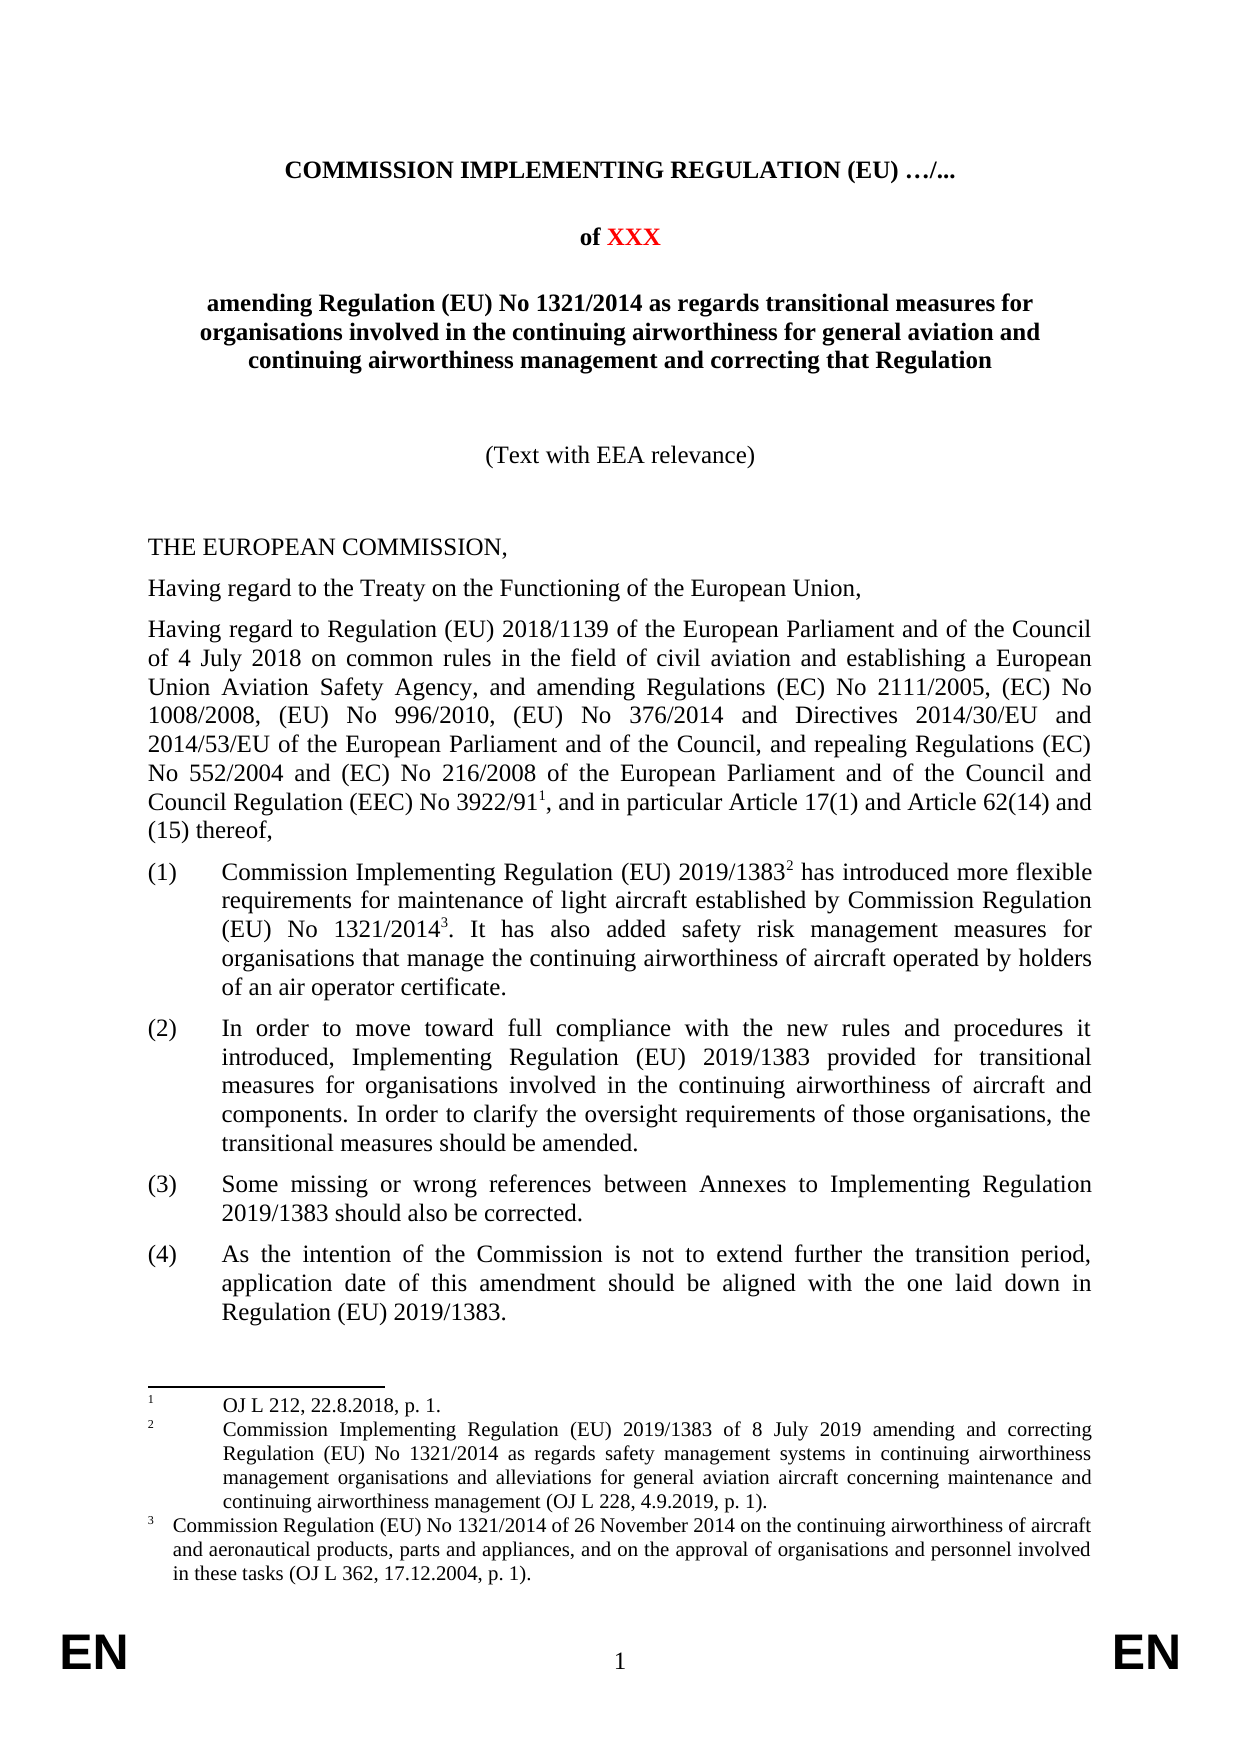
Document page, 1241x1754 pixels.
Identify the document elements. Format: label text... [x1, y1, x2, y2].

text COMMISSION IMPLEMENTING REGULATION (EU) …/... [148, 156, 1093, 184]
list Commission Implementing Regulation (EU) 2019/1383 has introduced more flexible requirements for maintenance of light aircraft established by Commission Regulation (EU) No 1321/2014. It has also added safety risk management measures for organisations that manage the continuing airworthiness of aircraft operated by holders of an air operator certificate. [148, 857, 1093, 1001]
text of XXX [148, 222, 1093, 251]
text THE EUROPEAN COMMISSION, [148, 532, 1093, 561]
text Some missing or wrong references between Annexes to Implementing Regulation 2019/1383 should also be corrected. [148, 1169, 1093, 1227]
text Having regard to Regulation (EU) 2018/1139 of the European Parliament and of the Council of 4 July 2018 on common rules in the field of civil aviation and establishing a European Union Aviation Safety Agency, and amending Regulations (EC) No 2111/2005, (EC) No 1008/2008, (EU) No 996/2010, (EU) No 376/2014 and Directives 2014/30/EU and 2014/53/EU of the European Parliament and of the Council, and repealing Regulations (EC) No 552/2004 and (EC) No 216/2008 of the European Parliament and of the Council and Council Regulation (EEC) No 3922/91, and in particular Article 17(1) and Article 62(14) and (15) thereof, [148, 614, 1093, 844]
text amending Regulation (EU) No 1321/2014 as regards transitional measures for organisations involved in the continuing airworthiness for general aviation and continuing airworthiness management and correcting that Regulation [148, 288, 1093, 403]
text As the intention of the Commission is not to extend further the transition period, application date of this amendment should be aligned with the one laid down in Regulation (EU) 2019/1383. [148, 1239, 1093, 1326]
text (Text with EEA relevance) [148, 441, 1093, 469]
text Having regard to the Treaty on the Functioning of the European Union, [148, 573, 1093, 602]
text In order to move toward full compliance with the new rules and procedures it introduced, Implementing Regulation (EU) 2019/1383 provided for transitional measures for organisations involved in the continuing airworthiness of aircraft and components. In order to clarify the oversight requirements of those organisations, the transitional measures should be amended. [148, 1013, 1093, 1157]
